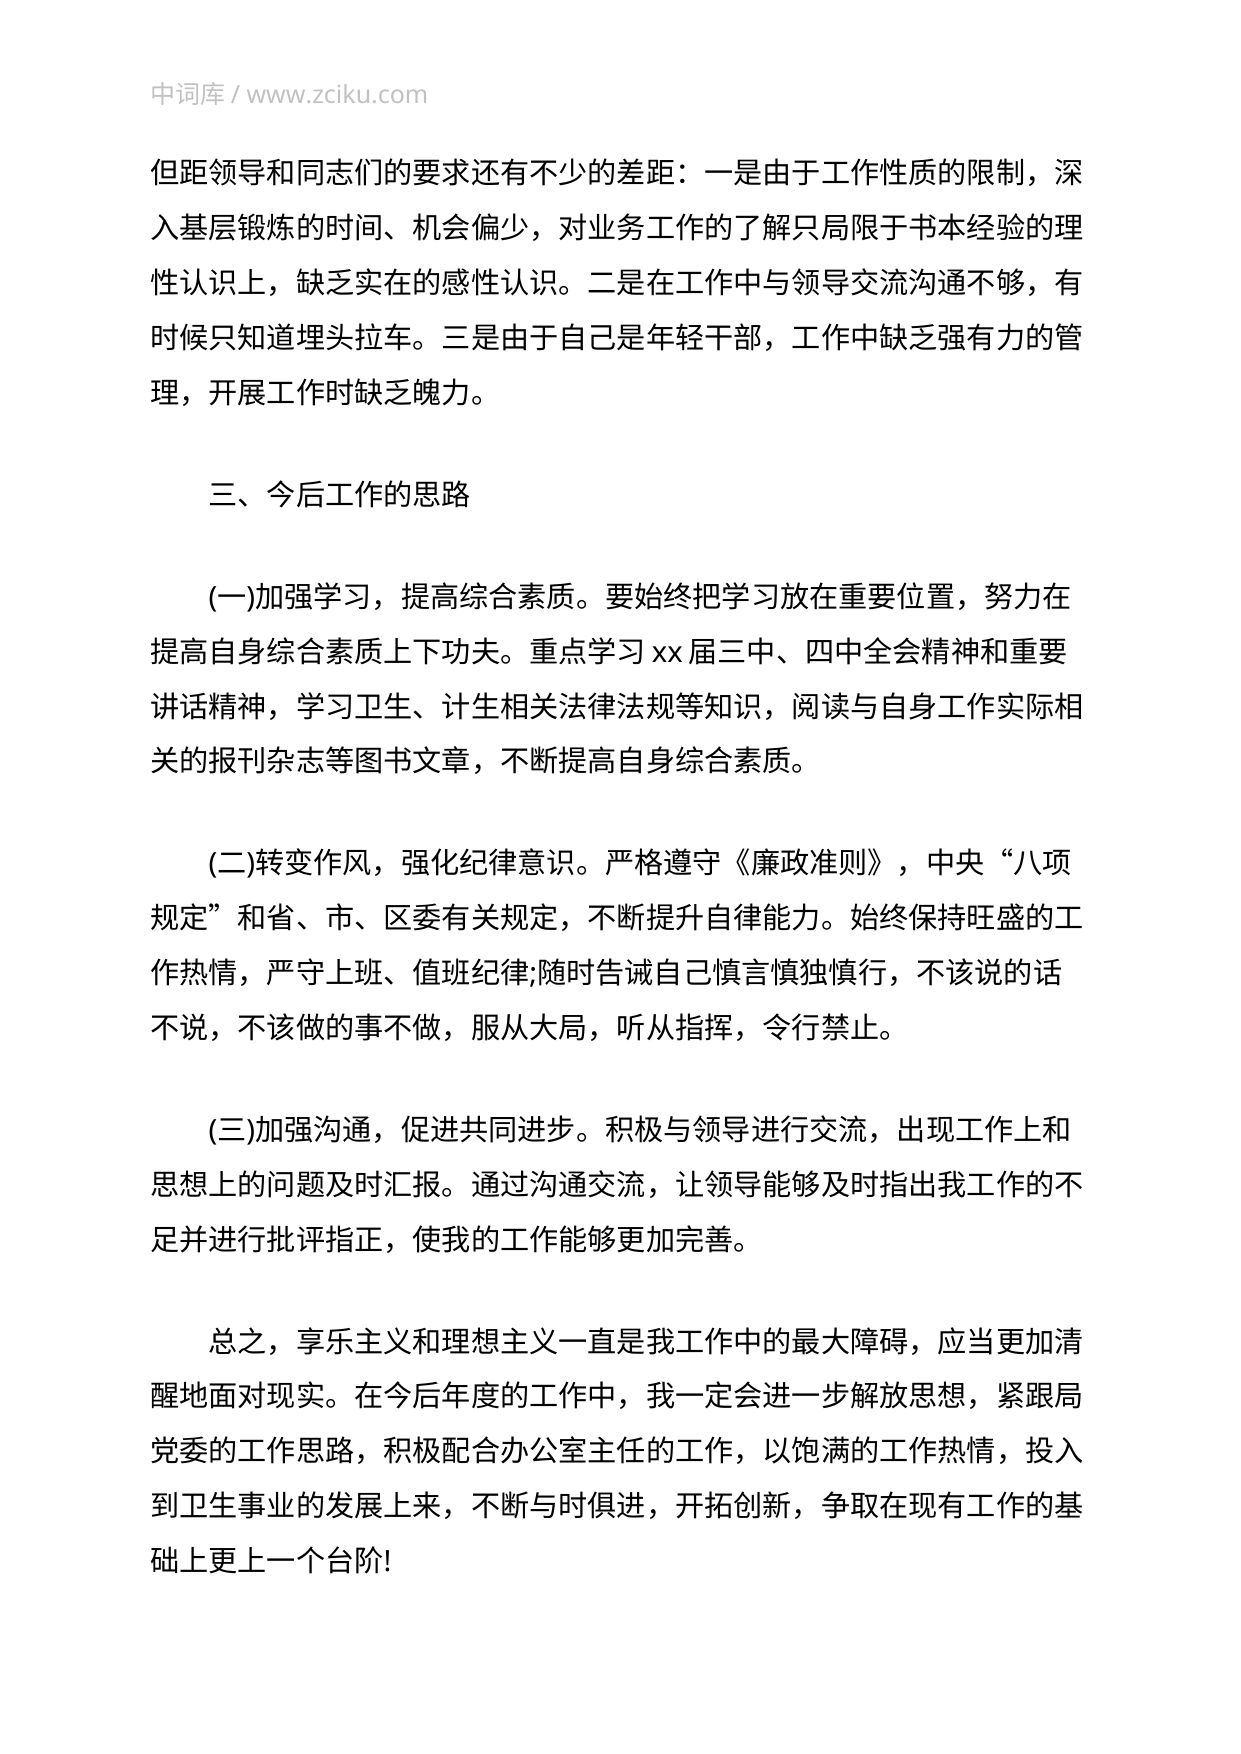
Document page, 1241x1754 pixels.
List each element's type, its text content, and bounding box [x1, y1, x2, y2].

text (一)加强学习，提高综合素质。要始终把学习放在重要位置，努力在提高自身综合素质上下功夫。重点学习xx届三中、四中全会精神和重要讲话精神，学习卫生、计生相关法律法规等知识，阅读与自身工作实际相关的报刊杂志等图书文章，不断提高自身综合素质。 [150, 573, 1090, 780]
text (三)加强沟通，促进共同进步。积极与领导进行交流，出现工作上和思想上的问题及时汇报。通过沟通交流，让领导能够及时指出我工作的不足并进行批评指正，使我的工作能够更加完善。 [150, 1106, 1090, 1259]
text 三、今后工作的思路 [150, 471, 1090, 514]
text (二)转变作风，强化纪律意识。严格遵守《廉政准则》，中央“八项规定”和省、市、区委有关规定，不断提升自律能力。始终保持旺盛的工作热情，严守上班、值班纪律;随时告诫自己慎言慎独慎行，不该说的话不说，不该做的事不做，服从大局，听从指挥，令行禁止。 [150, 840, 1090, 1047]
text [150, 150, 1090, 412]
text 总之，享乐主义和理想主义一直是我工作中的最大障碍，应当更加清醒地面对现实。在今后年度的工作中，我一定会进一步解放思想，紧跟局党委的工作思路，积极配合办公室主任的工作，以饱满的工作热情，投入到卫生事业的发展上来，不断与时俱进，开拓创新，争取在现有工作的基础上更上一个台阶! [150, 1318, 1090, 1580]
